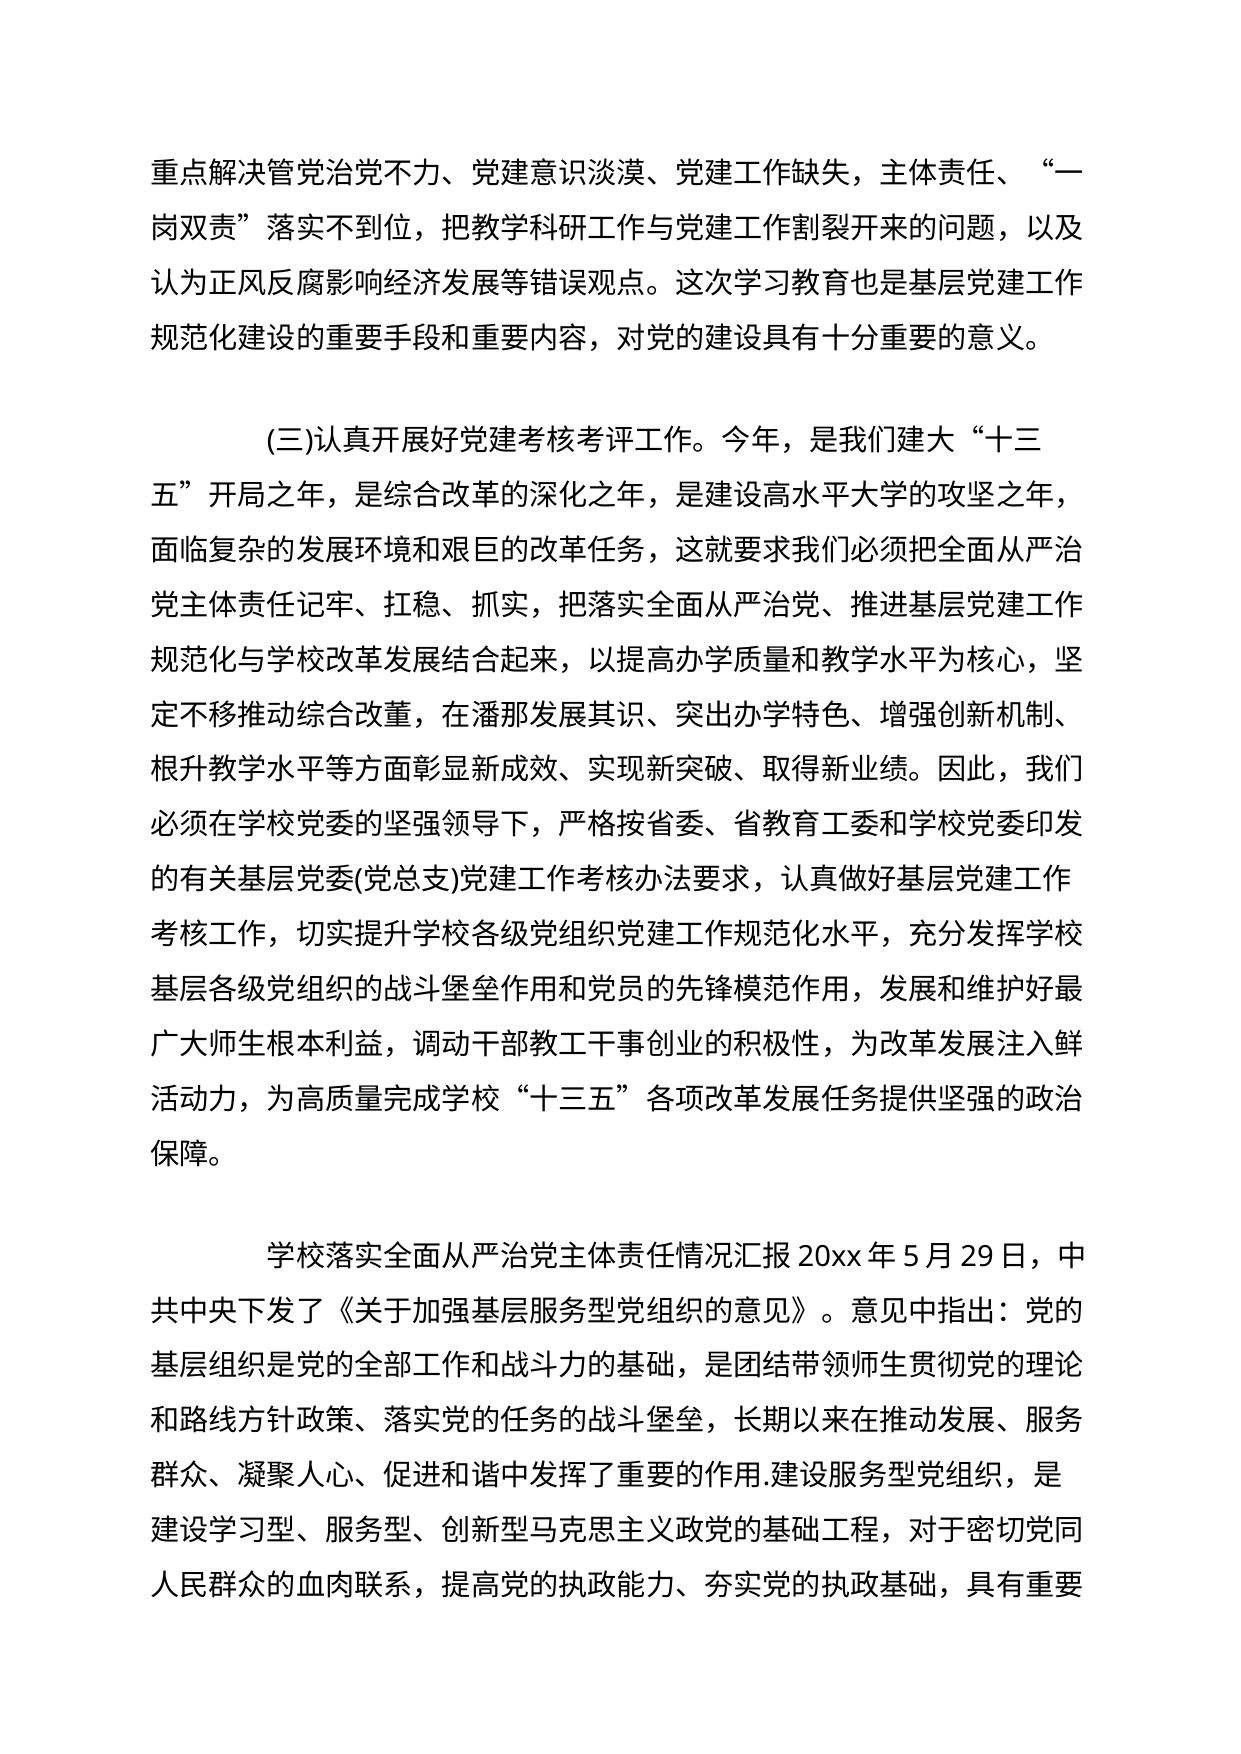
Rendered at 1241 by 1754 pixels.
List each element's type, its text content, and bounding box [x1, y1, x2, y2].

text (三)认真开展好党建考核考评工作。今年，是我们建大“十三五”开局之年，是综合改革的深化之年，是建设高水平大学的攻坚之年，面临复杂的发展环境和艰巨的改革任务，这就要求我们必须把全面从严治党主体责任记牢、扛稳、抓实，把落实全面从严治党、推进基层党建工作规范化与学校改革发展结合起来，以提高办学质量和教学水平为核心，坚定不移推动综合改董，在潘那发展其识、突出办学特色、增强创新机制、根升教学水平等方面彰显新成效、实现新突破、取得新业绩。因此，我们必须在学校党委的坚强领导下，严格按省委、省教育工委和学校党委印发的有关基层党委(党总支)党建工作考核办法要求，认真做好基层党建工作考核工作，切实提升学校各级党组织党建工作规范化水平，充分发挥学校基层各级党组织的战斗堡垒作用和党员的先锋模范作用，发展和维护好最广大师生根本利益，调动干部教工干事创业的积极性，为改革发展注入鲜活动力，为高质量完成学校“十三五”各项改革发展任务提供坚强的政治保障。 [150, 416, 1090, 1173]
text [150, 150, 1090, 357]
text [150, 1232, 1090, 1604]
